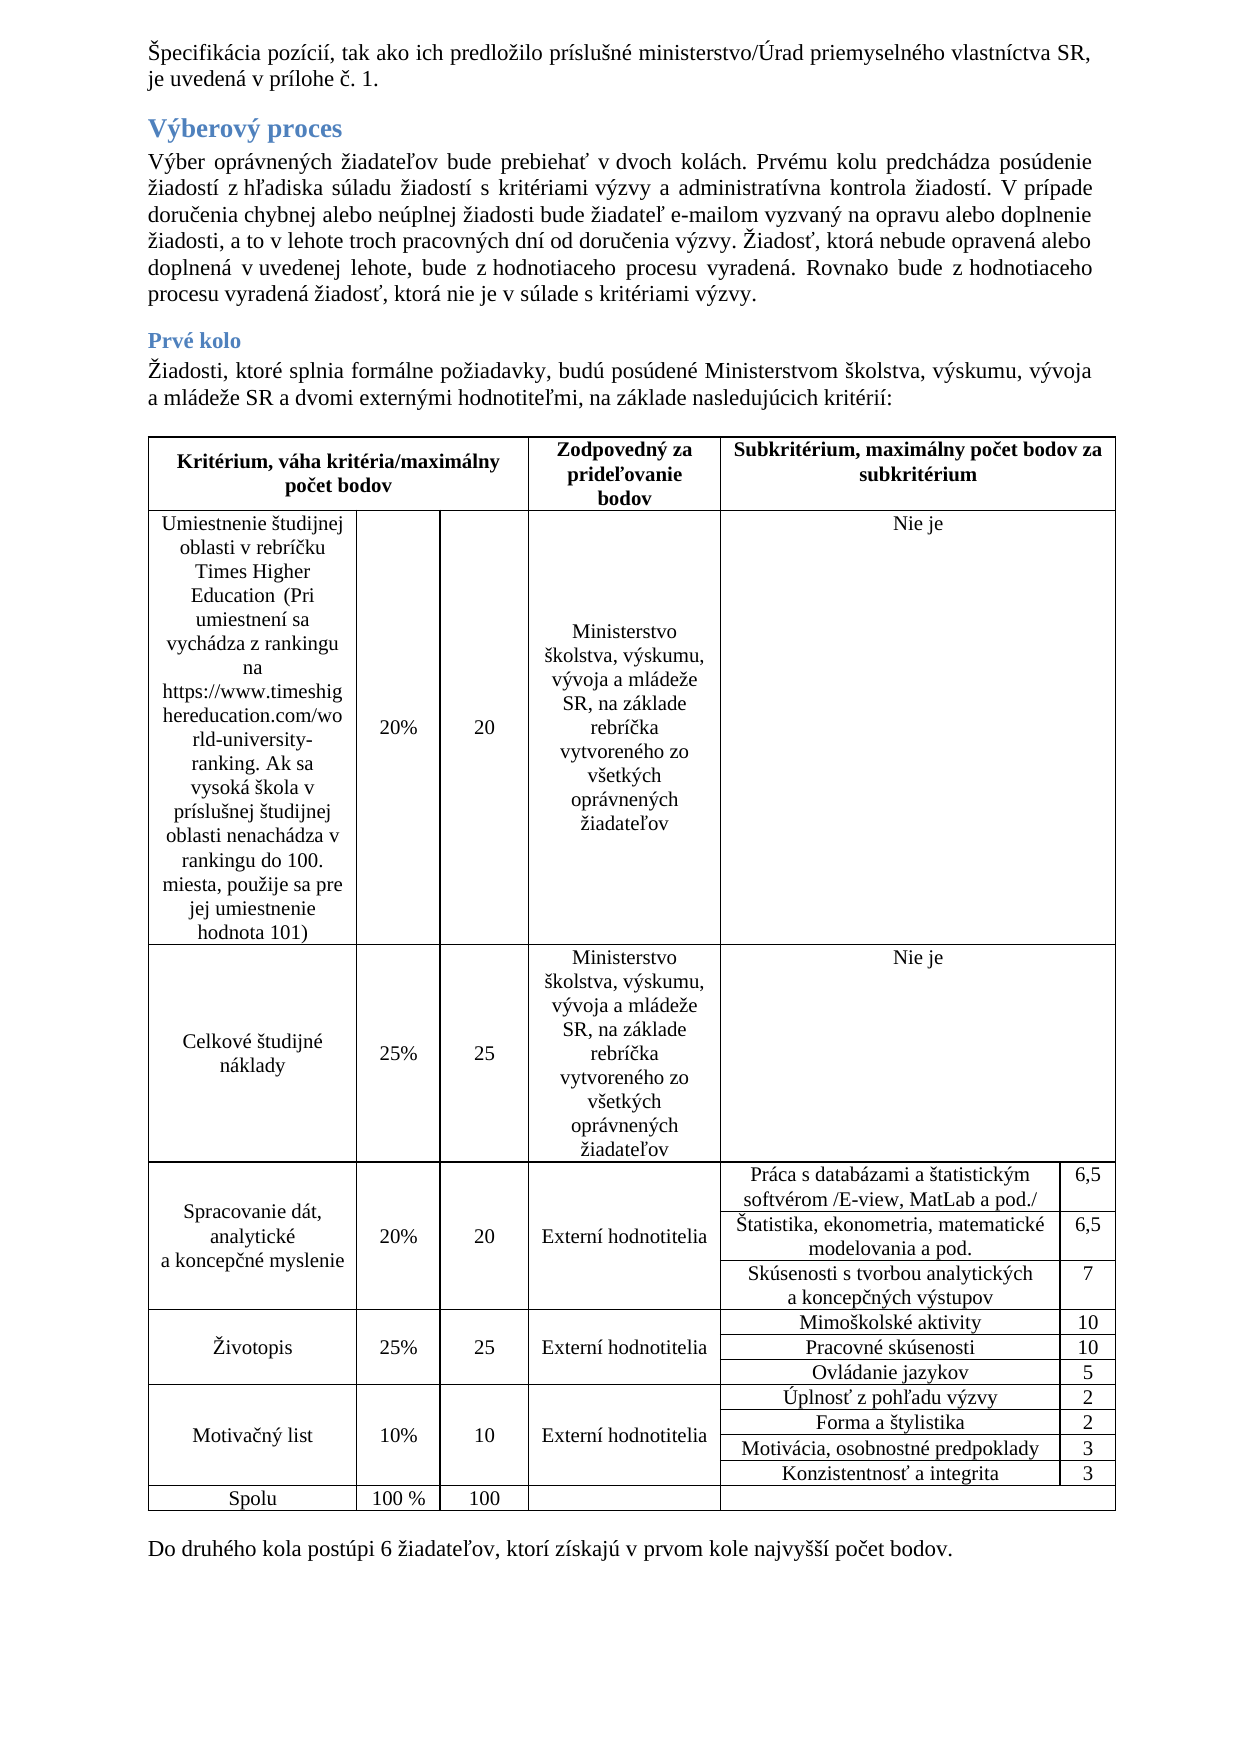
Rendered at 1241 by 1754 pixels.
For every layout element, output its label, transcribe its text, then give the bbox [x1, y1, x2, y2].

table_cell 6,5 [1061, 1163, 1115, 1211]
table_cell 3 [1061, 1461, 1115, 1484]
table_cell 100 % [357, 1486, 439, 1510]
table_cell Skúsenosti s tvorbou analytických a koncepčných výstupov [721, 1261, 1059, 1309]
table_cell Externí hodnotitelia [529, 1310, 720, 1384]
table_cell 10% [357, 1385, 439, 1484]
table_cell Nie je [721, 511, 1115, 944]
table_cell Ministerstvo školstva, výskumu, vývoja a mládeže SR, na základe rebríčka vytvoreného zo všetkých oprávnených žiadateľov [529, 945, 720, 1161]
table_cell Motivačný list [149, 1385, 356, 1484]
table_cell Ministerstvo školstva, výskumu, vývoja a mládeže SR, na základe rebríčka vytvoreného zo všetkých oprávnených žiadateľov [529, 511, 720, 944]
table_cell [529, 1486, 720, 1510]
text Do druhého kola postúpi 6 žiadateľov, ktorí získajú v prvom kole najvyšší počet bodov. [148, 1535, 1093, 1561]
text Výber oprávnených žiadateľov bude prebiehať v dvoch kolách. Prvému kolu predchádza posúdenie žiadostí z hľadiska súladu žiadostí s kritériami výzvy a administratívna kontrola žiadostí. V prípade doručenia chybnej alebo neúplnej žiadosti bude žiadateľ e-mailom vyzvaný na opravu alebo doplnenie žiadosti, a to v lehote troch pracovných dní od doručenia výzvy. Žiadosť, ktorá nebude opravená alebo doplnená v uvedenej lehote, bude z hodnotiaceho procesu vyradená. Rovnako bude z hodnotiaceho procesu vyradená žiadosť, ktorá nie je v súlade s kritériami výzvy. [148, 148, 1093, 306]
table_cell 25% [357, 1310, 439, 1384]
table_cell 20% [357, 511, 439, 944]
table_cell 20 [441, 511, 528, 944]
table_cell Spolu [149, 1486, 356, 1510]
table_cell Umiestnenie študijnej oblasti v rebríčku Times Higher Education (Pri umiestnení sa vychádza z rankingu na https://www.timeshighereducation.com/world-university-ranking. Ak sa vysoká škola v príslušnej študijnej oblasti nenachádza v rankingu do 100. miesta, použije sa pre jej umiestnenie hodnota 101) [149, 511, 356, 944]
table_cell 2 [1061, 1385, 1115, 1409]
table_cell 7 [1061, 1261, 1115, 1309]
table_cell Štatistika, ekonometria, matematické modelovania a pod. [721, 1212, 1059, 1260]
table_cell Práca s databázami a štatistickým softvérom /E-view, MatLab a pod./ [721, 1163, 1059, 1211]
table_cell Nie je [721, 945, 1115, 1161]
table_cell Ovládanie jazykov [721, 1360, 1059, 1384]
table_cell 25 [441, 1310, 528, 1384]
table_cell [721, 1486, 1115, 1510]
table_cell 10 [441, 1385, 528, 1484]
table_cell Forma a štylistika [721, 1410, 1059, 1434]
table_header Zodpovedný za prideľovanie bodov [529, 438, 720, 509]
table_header Subkritérium, maximálny počet bodov za subkritérium [721, 438, 1115, 509]
table_cell 100 [441, 1486, 528, 1510]
subtitle Výberový proces [148, 112, 1093, 143]
table_cell 20 [441, 1163, 528, 1309]
table_cell 10 [1061, 1335, 1115, 1359]
table_cell 2 [1061, 1410, 1115, 1434]
table_cell Mimoškolské aktivity [721, 1310, 1059, 1334]
table_cell Konzistentnosť a integrita [721, 1461, 1059, 1484]
text Žiadosti, ktoré splnia formálne požiadavky, budú posúdené Ministerstvom školstva, výskumu, vývoja a mládeže SR a dvomi externými hodnotiteľmi, na základe nasledujúcich kritérií: [148, 357, 1093, 410]
table_cell Celkové študijné náklady [149, 945, 356, 1161]
table_cell 25% [357, 945, 439, 1161]
table_cell Externí hodnotitelia [529, 1163, 720, 1309]
table_cell 6,5 [1061, 1212, 1115, 1260]
text Špecifikácia pozícií, tak ako ich predložilo príslušné ministerstvo/Úrad priemyselného vlastníctva SR, je uvedená v prílohe č. 1. [148, 39, 1093, 92]
table_cell Motivácia, osobnostné predpoklady [721, 1435, 1059, 1459]
table_cell 5 [1061, 1360, 1115, 1384]
table_cell 25 [441, 945, 528, 1161]
table_cell 10 [1061, 1310, 1115, 1334]
table_cell Pracovné skúsenosti [721, 1335, 1059, 1359]
table_header Kritérium, váha kritéria/maximálny počet bodov [149, 438, 528, 509]
table_cell Úplnosť z pohľadu výzvy [721, 1385, 1059, 1409]
table_cell Spracovanie dát, analytické a koncepčné myslenie [149, 1163, 356, 1309]
subtitle Prvé kolo [148, 327, 1093, 353]
table_cell 20% [357, 1163, 439, 1309]
table_cell Životopis [149, 1310, 356, 1384]
table_cell 3 [1061, 1435, 1115, 1459]
table_cell Externí hodnotitelia [529, 1385, 720, 1484]
